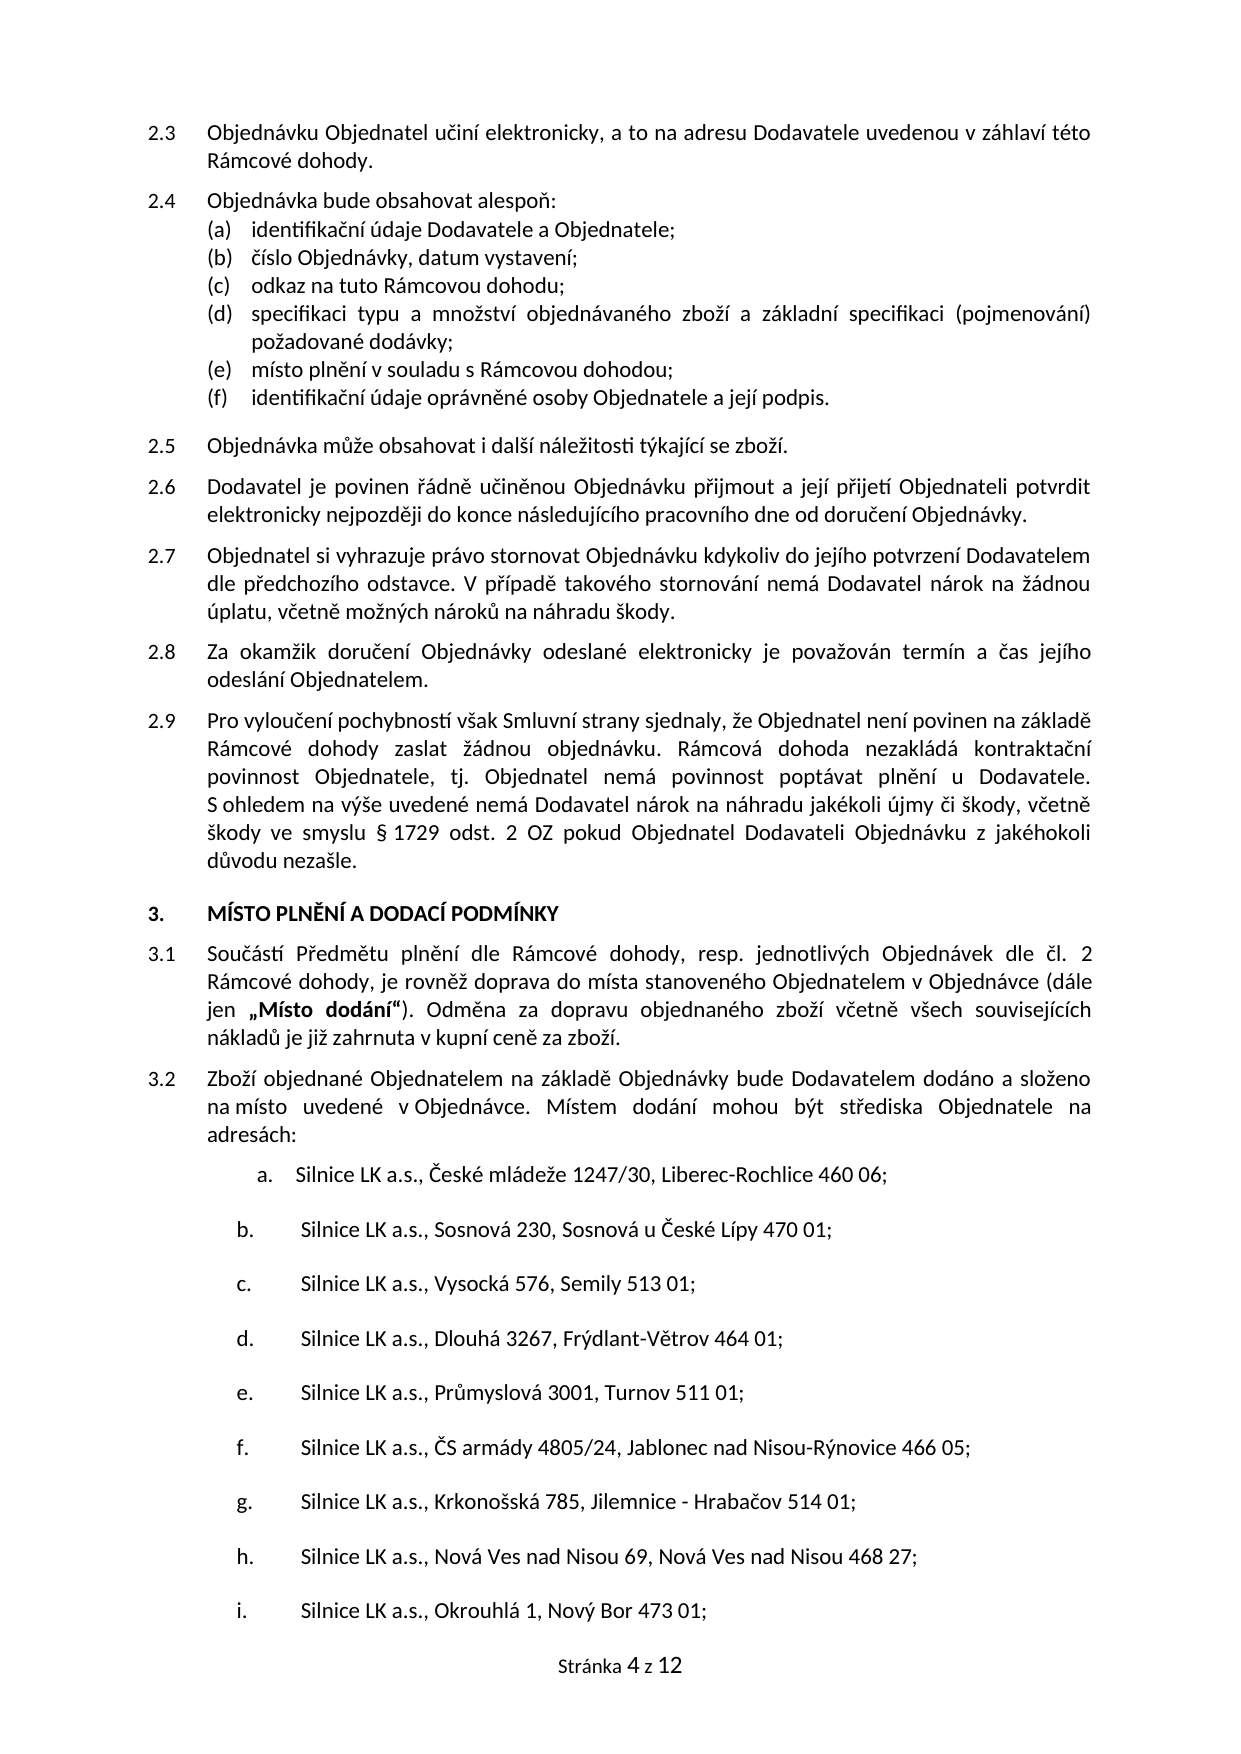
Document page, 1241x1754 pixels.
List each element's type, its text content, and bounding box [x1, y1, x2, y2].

text Silnice LK a.s., Nová Ves nad Nisou 69, Nová Ves nad Nisou 468 27; [236, 1542, 1092, 1570]
text Silnice LK a.s., Průmyslová 3001, Turnov 511 01; [236, 1378, 1092, 1407]
text Dodavatel je povinen řádně učiněnou Objednávku přijmout a její přijetí Objednateli potvrdit elektronicky nejpozději do konce následujícího pracovního dne od doručení Objednávky. [148, 472, 1092, 528]
text Pro vyloučení pochybností však Smluvní strany sjednaly, že Objednatel není povinen na základě Rámcové dohody zaslat žádnou objednávku. Rámcová dohoda nezakládá kontraktační povinnost Objednatele, tj. Objednatel nemá povinnost poptávat plnění u Dodavatele. S ohledem na výše uvedené nemá Dodavatel nárok na náhradu jakékoli újmy či škody, včetně škody ve smyslu § 1729 odst. 2 OZ pokud Objednatel Dodavateli Objednávku z jakéhokoli důvodu nezašle. [148, 706, 1092, 874]
text Objednávka může obsahovat i další náležitosti týkající se zboží. [148, 432, 1092, 460]
text Silnice LK a.s., ČS armády 4805/24, Jablonec nad Nisou-Rýnovice 466 05; [236, 1433, 1092, 1461]
text identifikační údaje Dodavatele a Objednatele; [207, 215, 1092, 243]
text Součástí Předmětu plnění dle Rámcové dohody, resp. jednotlivých Objednávek dle čl. 2 Rámcové dohody, je rovněž doprava do místa stanoveného Objednatelem v Objednávce (dále jen „Místo dodání“). Odměna za dopravu objednaného zboží včetně všech souvisejících nákladů je již zahrnuta v kupní ceně za zboží. [148, 939, 1092, 1052]
list Silnice LK a.s., České mládeže 1247/30, Liberec-Rochlice 460 06; [257, 1161, 1092, 1189]
text Zboží objednané Objednatelem na základě Objednávky bude Dodavatelem dodáno a složeno na místo uvedené v Objednávce. Místem dodání mohou být střediska Objednatele na adresách: [148, 1064, 1092, 1148]
text odkaz na tuto Rámcovou dohodu; [207, 271, 1092, 299]
text Silnice LK a.s., Vysocká 576, Semily 513 01; [236, 1269, 1092, 1298]
text Objednatel si vyhrazuje právo stornovat Objednávku kdykoliv do jejího potvrzení Dodavatelem dle předchozího odstavce. V případě takového stornování nemá Dodavatel nárok na žádnou úplatu, včetně možných nároků na náhradu škody. [148, 541, 1092, 625]
text identifikační údaje oprávněné osoby Objednatele a její podpis. [207, 383, 1092, 411]
text Objednávku Objednatel učiní elektronicky, a to na adresu Dodavatele uvedenou v záhlaví této Rámcové dohody. [148, 118, 1092, 174]
text Silnice LK a.s., Sosnová 230, Sosnová u České Lípy 470 01; [236, 1215, 1092, 1243]
text místo plnění v souladu s Rámcovou dohodou; [207, 355, 1092, 383]
text Silnice LK a.s., Okrouhlá 1, Nový Bor 473 01; [236, 1596, 1092, 1624]
subtitle MÍSTO PLNĚNÍ A DODACÍ PODMÍNKY [148, 899, 1092, 927]
text Za okamžik doručení Objednávky odeslané elektronicky je považován termín a čas jejího odeslání Objednatelem. [148, 637, 1092, 693]
text Silnice LK a.s., Krkonošská 785, Jilemnice - Hrabačov 514 01; [236, 1487, 1092, 1516]
text specifikaci typu a množství objednávaného zboží a základní specifikaci (pojmenování) požadované dodávky; [207, 299, 1092, 355]
text číslo Objednávky, datum vystavení; [207, 243, 1092, 271]
text Silnice LK a.s., Dlouhá 3267, Frýdlant-Větrov 464 01; [236, 1324, 1092, 1352]
text Objednávka bude obsahovat alespoň: [148, 187, 1092, 215]
